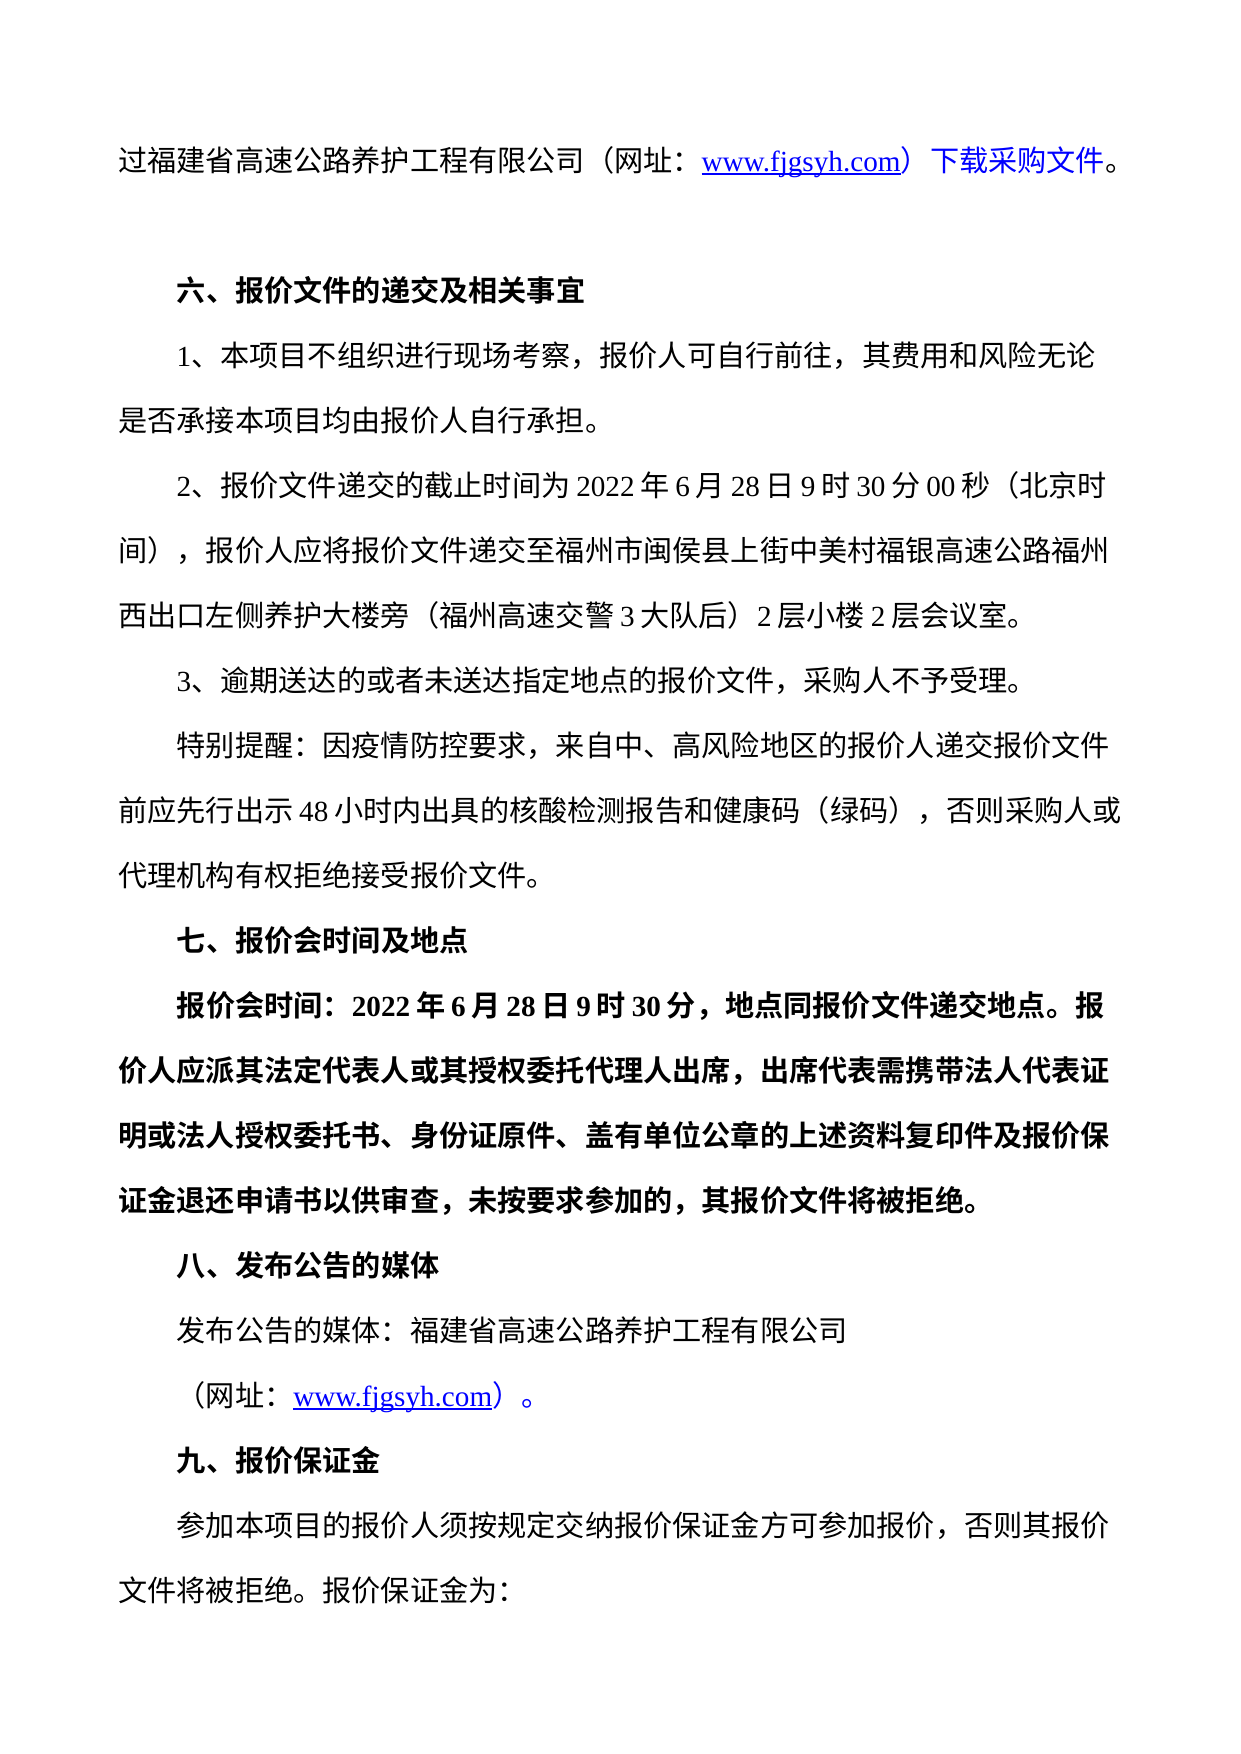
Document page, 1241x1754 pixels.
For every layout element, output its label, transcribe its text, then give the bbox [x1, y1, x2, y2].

text 报价会时间：2022年6月28日9时30分，地点同报价文件递交地点。报价人应派其法定代表人或其授权委托代理人出席，出席代表需携带法人代表证明或法人授权委托书、身份证原件、盖有单位公章的上述资料复印件及报价保证金退还申请书以供审查，未按要求参加的，其报价文件将被拒绝。 [118, 971, 1122, 1231]
text 2、报价文件递交的截止时间为2022年6月28日9时30分00秒（北京时间），报价人应将报价文件递交至福州市闽侯县上街中美村福银高速公路福州西出口左侧养护大楼旁（福州高速交警3大队后）2层小楼2层会议室。 [118, 451, 1122, 646]
text 参加本项目的报价人须按规定交纳报价保证金方可参加报价，否则其报价文件将被拒绝。报价保证金为： [118, 1491, 1122, 1621]
text 六、报价文件的递交及相关事宜 [118, 256, 1122, 321]
text 1、本项目不组织进行现场考察，报价人可自行前往，其费用和风险无论是否承接本项目均由报价人自行承担。 [118, 321, 1122, 451]
text 九、报价保证金 [118, 1426, 1122, 1491]
text （网址：www.fjgsyh.com）。 [118, 1361, 1122, 1426]
text 八、发布公告的媒体 [118, 1231, 1122, 1296]
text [118, 126, 1122, 256]
text 3、逾期送达的或者未送达指定地点的报价文件，采购人不予受理。 [118, 646, 1122, 711]
text 七、报价会时间及地点 [118, 906, 1122, 971]
text 发布公告的媒体：福建省高速公路养护工程有限公司 [118, 1296, 1122, 1361]
text 特别提醒：因疫情防控要求，来自中、高风险地区的报价人递交报价文件前应先行出示48小时内出具的核酸检测报告和健康码（绿码），否则采购人或代理机构有权拒绝接受报价文件。 [118, 711, 1122, 906]
